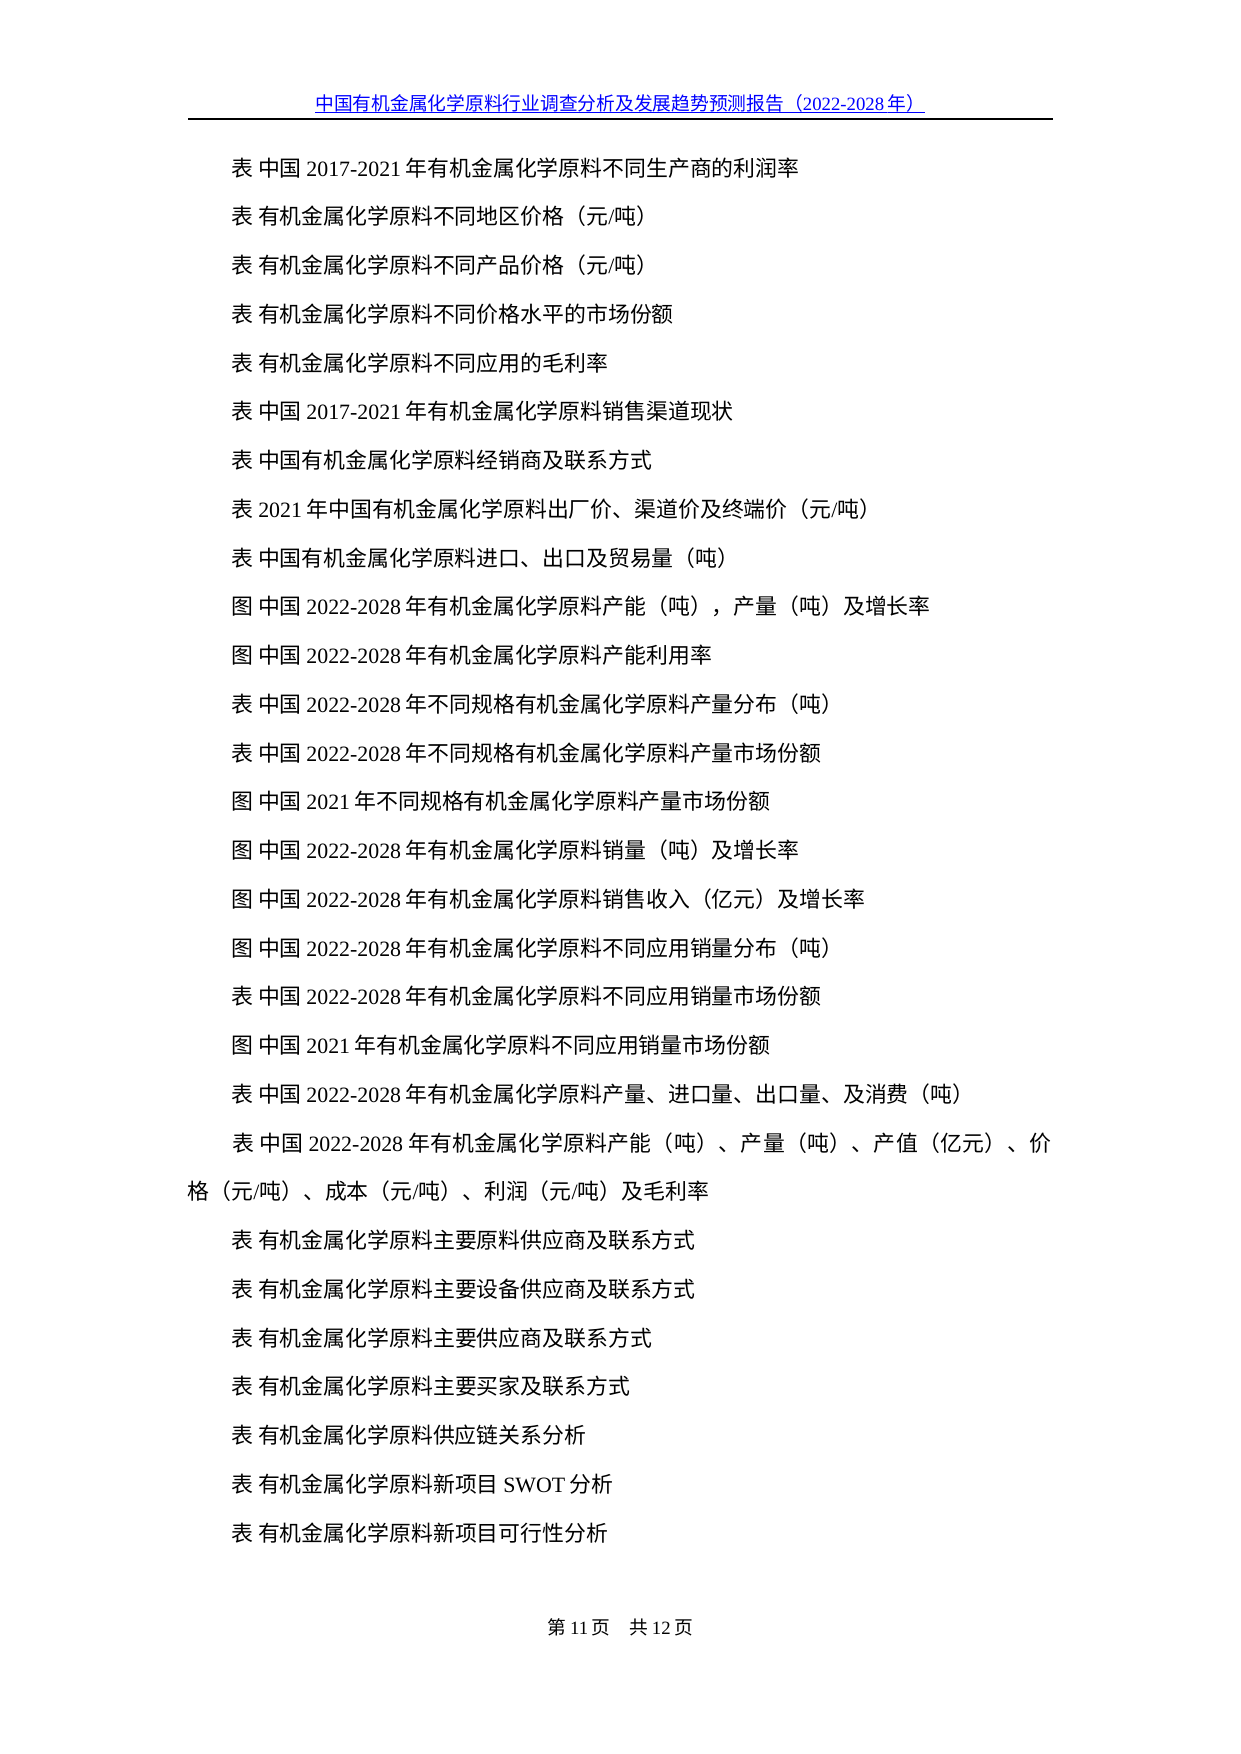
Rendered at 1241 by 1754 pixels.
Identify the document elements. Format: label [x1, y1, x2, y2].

text [187, 150, 1053, 1548]
